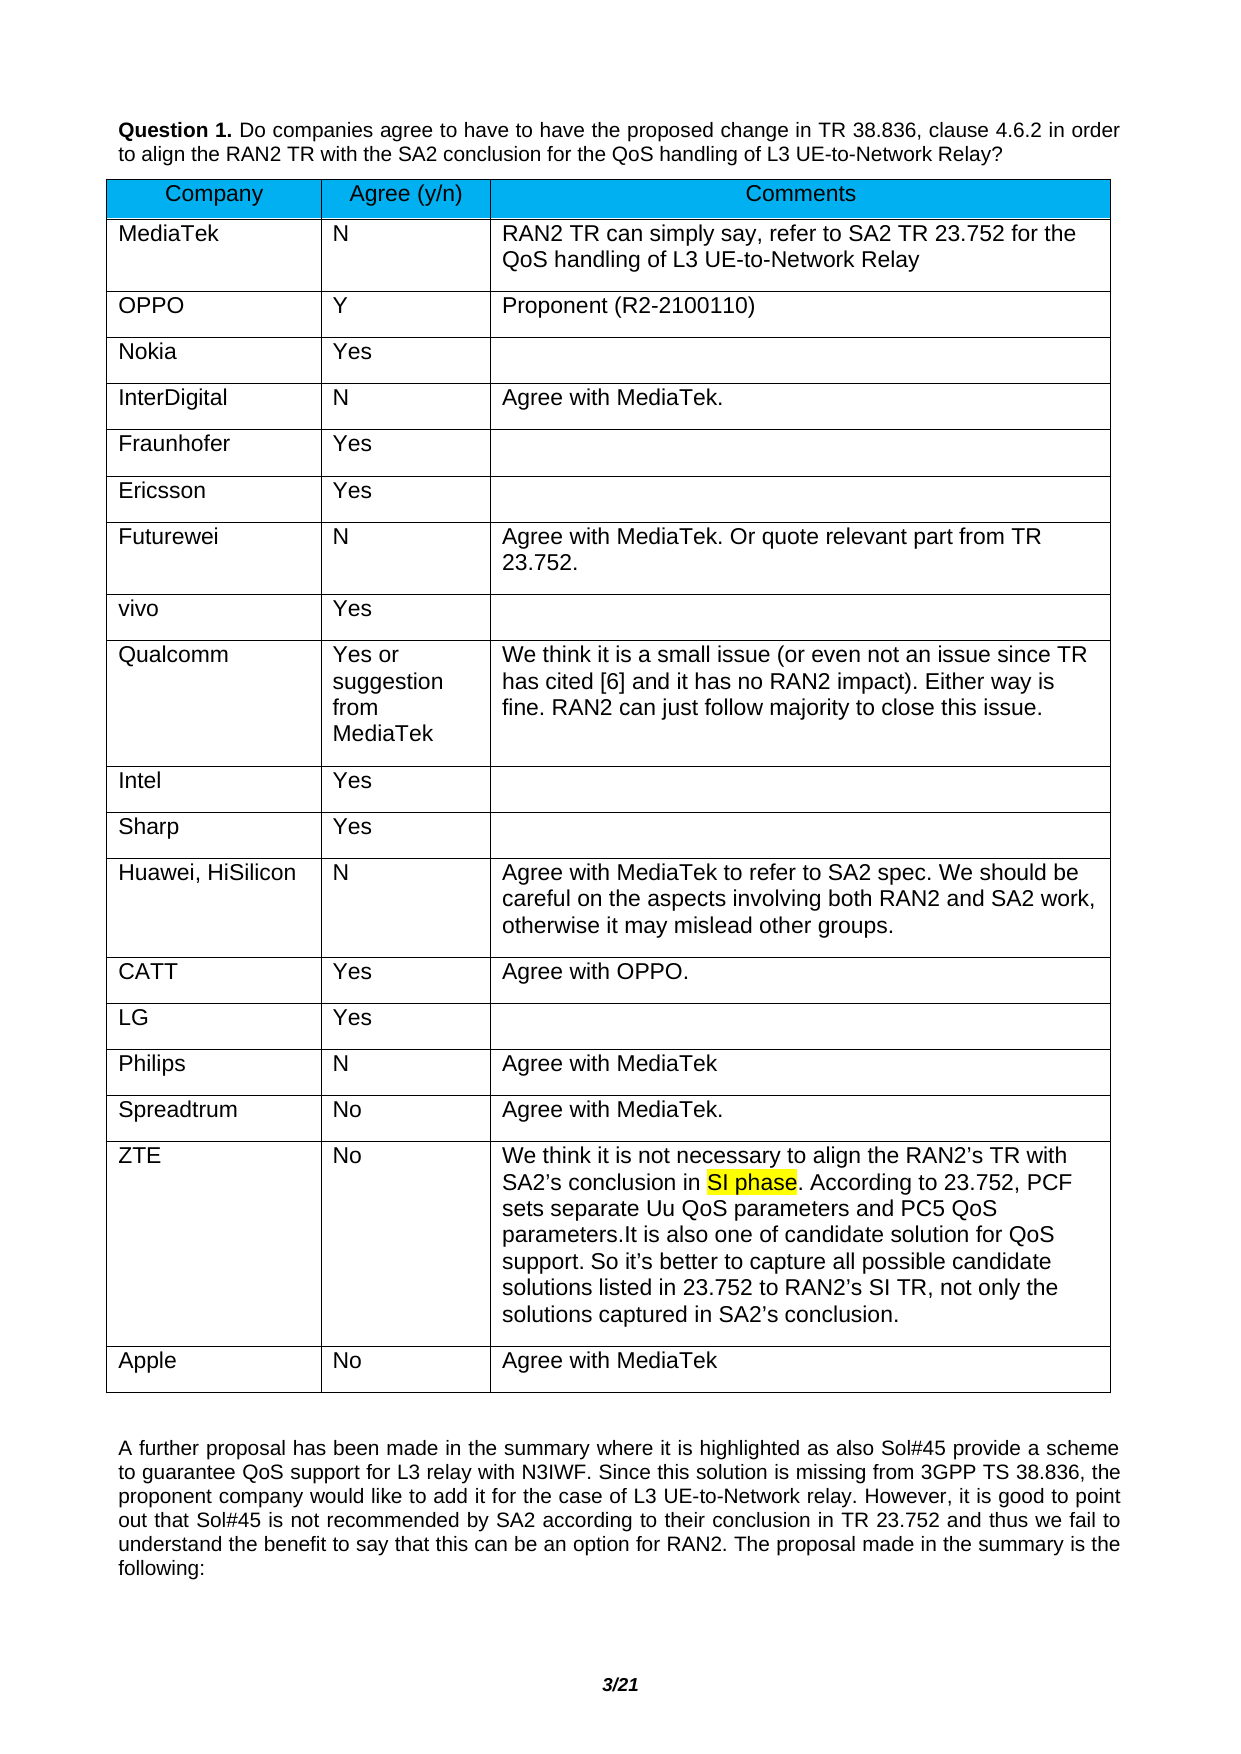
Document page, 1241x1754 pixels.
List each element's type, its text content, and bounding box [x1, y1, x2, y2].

table_header Comments [491, 180, 1110, 218]
table_cell Yes [322, 958, 490, 1003]
table_cell RAN2 TR can simply say, refer to SA2 TR 23.752 for the QoS handling of L3 UE-to-Network Relay [491, 220, 1110, 291]
table_cell LG [107, 1004, 321, 1049]
table_cell N [322, 523, 490, 594]
table_cell [491, 338, 1110, 383]
table_cell Futurewei [107, 523, 321, 594]
table_cell [491, 477, 1110, 522]
table_header Company [107, 180, 321, 218]
table_cell [491, 595, 1110, 640]
table_cell Yes or suggestion from MediaTek [322, 641, 490, 766]
table_cell N [322, 1050, 490, 1095]
table_cell Agree with MediaTek to refer to SA2 spec. We should be careful on the aspects involving both RAN2 and SA2 work, otherwise it may mislead other groups. [491, 859, 1110, 957]
table_cell Yes [322, 430, 490, 476]
table_cell We think it is not necessary to align the RAN2’s TR with SA2’s conclusion in SI phase. According to 23.752, PCF sets separate Uu QoS parameters and PC5 QoS parameters.It is also one of candidate solution for QoS support. So it’s better to capture all possible candidate solutions listed in 23.752 to RAN2’s SI TR, not only the solutions captured in SA2’s conclusion. [491, 1142, 1110, 1346]
table_cell No [322, 1142, 490, 1346]
table_cell vivo [107, 595, 321, 640]
table_cell Ericsson [107, 477, 321, 522]
table_cell Yes [322, 477, 490, 522]
table_cell Apple [107, 1347, 321, 1392]
table_cell [491, 767, 1110, 812]
table_cell CATT [107, 958, 321, 1003]
text A further proposal has been made in the summary where it is highlighted as also Sol#45 provide a scheme to guarantee QoS support for L3 relay with N3IWF. Since this solution is missing from 3GPP TS 38.836, the proponent company would like to add it for the case of L3 UE-to-Network relay. However, it is good to point out that Sol#45 is not recommended by SA2 according to their conclusion in TR 23.752 and thus we fail to understand the benefit to say that this can be an option for RAN2. The proposal made in the summary is the following: [118, 1436, 1122, 1579]
table_cell N [322, 384, 490, 429]
table_cell Yes [322, 338, 490, 383]
table_cell Yes [322, 1004, 490, 1049]
table_cell Huawei, HiSilicon [107, 859, 321, 957]
table_cell Yes [322, 595, 490, 640]
table_cell OPPO [107, 292, 321, 337]
table_cell Agree with MediaTek [491, 1050, 1110, 1095]
text Question 1. Do companies agree to have to have the proposed change in TR 38.836, clause 4.6.2 in order to align the RAN2 TR with the SA2 conclusion for the QoS handling of L3 UE-to-Network Relay? [118, 118, 1122, 166]
table_cell Qualcomm [107, 641, 321, 766]
table_cell Agree with MediaTek. Or quote relevant part from TR 23.752. [491, 523, 1110, 594]
table_cell Yes [322, 767, 490, 812]
table_cell ZTE [107, 1142, 321, 1346]
table_cell Agree with MediaTek. [491, 1096, 1110, 1141]
table_cell Agree with OPPO. [491, 958, 1110, 1003]
table_cell Y [322, 292, 490, 337]
table_cell InterDigital [107, 384, 321, 429]
table_cell Spreadtrum [107, 1096, 321, 1141]
table_cell [491, 813, 1110, 858]
table_cell N [322, 859, 490, 957]
table_cell N [322, 220, 490, 291]
table_cell Intel [107, 767, 321, 812]
table_cell Nokia [107, 338, 321, 383]
table_cell We think it is a small issue (or even not an issue since TR has cited [6] and it has no RAN2 impact). Either way is fine. RAN2 can just follow majority to close this issue. [491, 641, 1110, 766]
table_cell Philips [107, 1050, 321, 1095]
table_cell Proponent (R2-2100110) [491, 292, 1110, 337]
table_header Agree (y/n) [322, 180, 490, 218]
table_cell Fraunhofer [107, 430, 321, 476]
table_cell Agree with MediaTek. [491, 384, 1110, 429]
table_cell MediaTek [107, 220, 321, 291]
table_cell No [322, 1096, 490, 1141]
table_cell Sharp [107, 813, 321, 858]
table_cell [491, 1004, 1110, 1049]
table_cell No [322, 1347, 490, 1392]
table_cell Agree with MediaTek [491, 1347, 1110, 1392]
table_cell Yes [322, 813, 490, 858]
table_cell [491, 430, 1110, 476]
